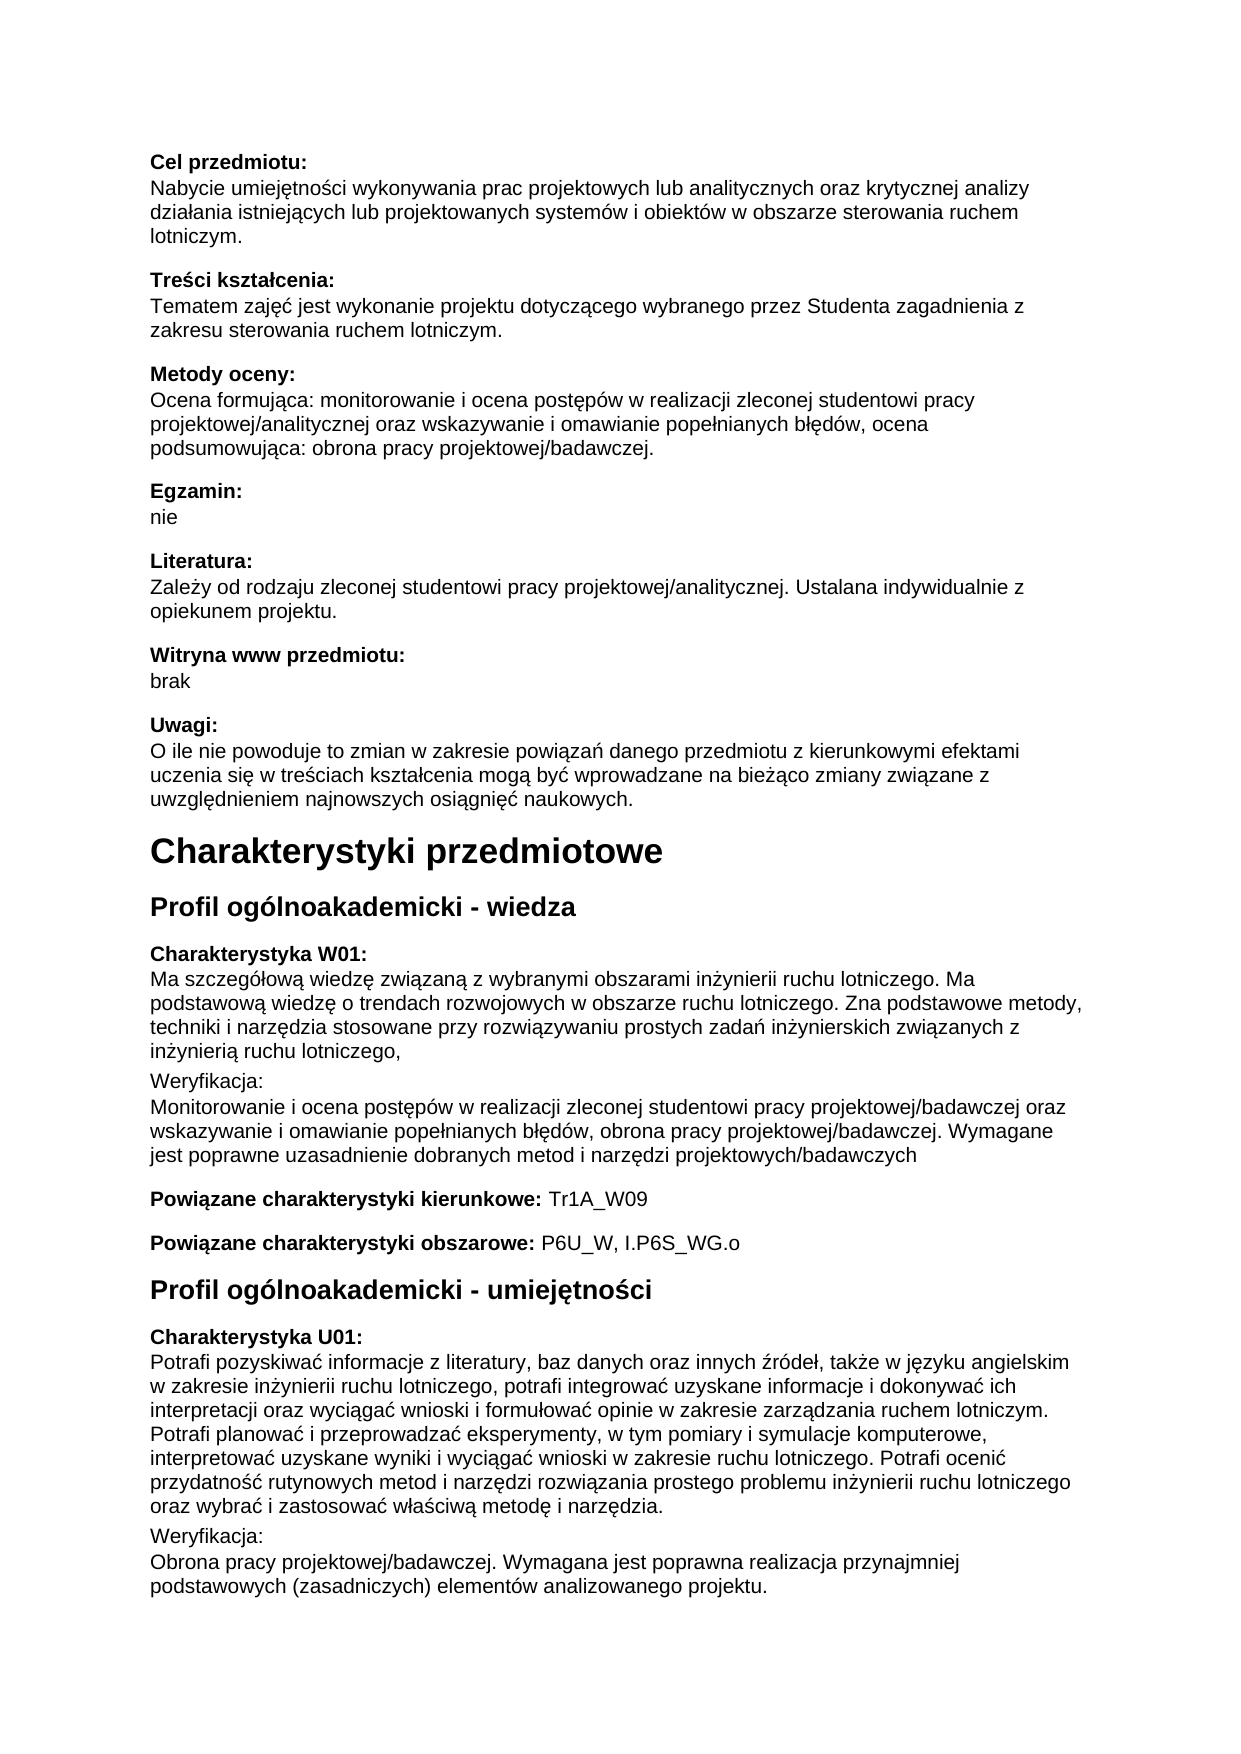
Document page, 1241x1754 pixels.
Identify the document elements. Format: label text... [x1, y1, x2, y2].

text Ma szczegółową wiedzę związaną z wybranymi obszarami inżynierii ruchu lotniczego. Ma podstawową wiedzę o trendach rozwojowych w obszarze ruchu lotniczego. Zna podstawowe metody, techniki i narzędzia stosowane przy rozwiązywaniu prostych zadań inżynierskich związanych z inżynierią ruchu lotniczego, [150, 967, 1090, 1063]
text O ile nie powoduje to zmian w zakresie powiązań danego przedmiotu z kierunkowymi efektami uczenia się w treściach kształcenia mogą być wprowadzane na bieżąco zmiany związane z uwzględnieniem najnowszych osiągnięć naukowych. [150, 738, 1090, 810]
text brak [150, 669, 1090, 693]
text Potrafi pozyskiwać informacje z literatury, baz danych oraz innych źródeł, także w języku angielskim w zakresie inżynierii ruchu lotniczego, potrafi integrować uzyskane informacje i dokonywać ich interpretacji oraz wyciągać wnioski i formułować opinie w zakresie zarządzania ruchem lotniczym. Potrafi planować i przeprowadzać eksperymenty, w tym pomiary i symulacje komputerowe, interpretować uzyskane wyniki i wyciągać wnioski w zakresie ruchu lotniczego. Potrafi ocenić przydatność rutynowych metod i narzędzi rozwiązania prostego problemu inżynierii ruchu lotniczego oraz wybrać i zastosować właściwą metodę i narzędzia. [150, 1350, 1090, 1518]
text Witryna www przedmiotu: [150, 643, 1090, 667]
text Zależy od rodzaju zleconej studentowi pracy projektowej/analitycznej. Ustalana indywidualnie z opiekunem projektu. [150, 575, 1090, 623]
text Powiązane charakterystyki obszarowe: P6U_W, I.P6S_WG.o [150, 1230, 1090, 1254]
text Weryfikacja: [150, 1069, 1090, 1093]
text Metody oceny: [150, 361, 1090, 385]
text Egzamin: [150, 479, 1090, 503]
text Treści kształcenia: [150, 268, 1090, 292]
text Ocena formująca: monitorowanie i ocena postępów w realizacji zleconej studentowi pracy projektowej/analitycznej oraz wskazywanie i omawianie popełnianych błędów, ocena podsumowująca: obrona pracy projektowej/badawczej. [150, 387, 1090, 459]
subtitle Profil ogólnoakademicki - wiedza [150, 891, 1090, 922]
text Nabycie umiejętności wykonywania prac projektowych lub analitycznych oraz krytycznej analizy działania istniejących lub projektowanych systemów i obiektów w obszarze sterowania ruchem lotniczym. [150, 176, 1090, 248]
subtitle Profil ogólnoakademicki - umiejętności [150, 1274, 1090, 1305]
text Obrona pracy projektowej/badawczej. Wymagana jest poprawna realizacja przynajmniej podstawowych (zasadniczych) elementów analizowanego projektu. [150, 1550, 1090, 1598]
subtitle Charakterystyki przedmiotowe [150, 830, 1090, 871]
text Cel przedmiotu: [150, 150, 1090, 174]
text Weryfikacja: [150, 1524, 1090, 1548]
text nie [150, 505, 1090, 529]
text Powiązane charakterystyki kierunkowe: Tr1A_W09 [150, 1187, 1090, 1211]
text Uwagi: [150, 712, 1090, 736]
text Literatura: [150, 549, 1090, 573]
text Monitorowanie i ocena postępów w realizacji zleconej studentowi pracy projektowej/badawczej oraz wskazywanie i omawianie popełnianych błędów, obrona pracy projektowej/badawczej. Wymagane jest poprawne uzasadnienie dobranych metod i narzędzi projektowych/badawczych [150, 1095, 1090, 1167]
text Tematem zajęć jest wykonanie projektu dotyczącego wybranego przez Studenta zagadnienia z zakresu sterowania ruchem lotniczym. [150, 294, 1090, 342]
text Charakterystyka W01: [150, 942, 1090, 966]
text Charakterystyka U01: [150, 1325, 1090, 1349]
